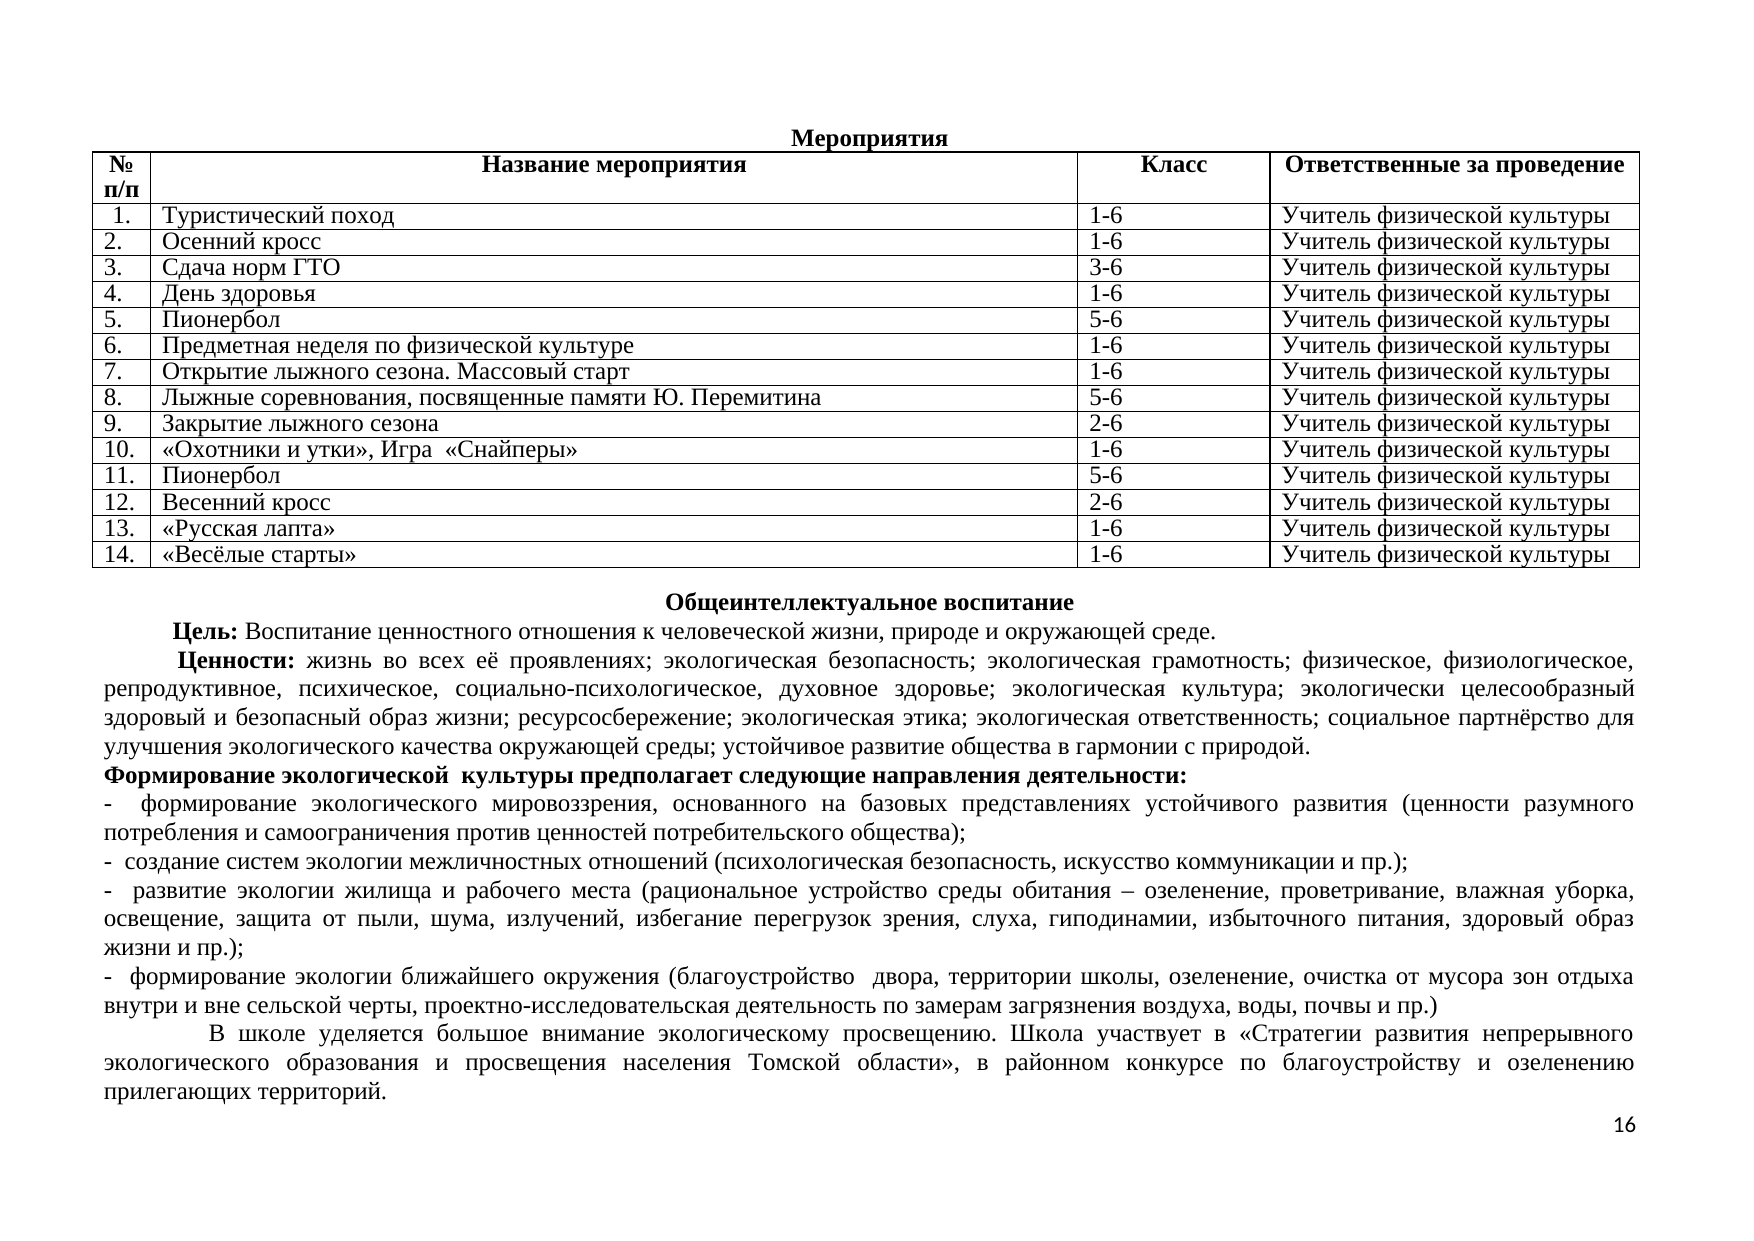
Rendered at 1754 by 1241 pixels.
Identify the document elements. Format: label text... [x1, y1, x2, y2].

table_cell День здоровья [151, 282, 1077, 307]
table_cell Учитель физической культуры [1271, 516, 1639, 541]
table_header Название мероприятия [151, 153, 1077, 202]
table_header Ответственные за проведение [1271, 153, 1639, 202]
table_cell Учитель физической культуры [1271, 230, 1639, 254]
table_cell Лыжные соревнования, посвященные памяти Ю. Перемитина [151, 386, 1077, 411]
table_cell 6. [93, 334, 150, 359]
text Ценности: жизнь во всех её проявлениях; экологическая безопасность; экологическая грамотность; физическое, физиологическое, репродуктивное, психическое, социально-психологическое, духовное здоровье; экологическая культура; экологически целесообразный здоровый и безопасный образ жизни; ресурсосбережение; экологическая этика; экологическая ответственность; социальное партнёрство для улучшения экологического качества окружающей среды; устойчивое развитие общества в гармонии с природой. [103, 645, 1636, 760]
table_cell Учитель физической культуры [1271, 308, 1639, 333]
table_cell 1-6 [1078, 438, 1269, 463]
table_cell 1-6 [1078, 230, 1269, 254]
table_cell Пионербол [151, 308, 1077, 333]
table_cell 9. [93, 412, 150, 437]
table_cell 1-6 [1078, 334, 1269, 359]
table_cell «Весёлые старты» [151, 542, 1077, 567]
table_cell 11. [93, 464, 150, 489]
table_cell 1-6 [1078, 516, 1269, 541]
table_cell Учитель физической культуры [1271, 490, 1639, 515]
table_cell Учитель физической культуры [1271, 464, 1639, 489]
table_cell 5-6 [1078, 464, 1269, 489]
table_cell 10. [93, 438, 150, 463]
table_cell Туристический поход [151, 204, 1077, 228]
table_cell 14. [93, 542, 150, 567]
table_cell 1-6 [1078, 204, 1269, 228]
table_cell Весенний кросс [151, 490, 1077, 515]
table_cell Учитель физической культуры [1271, 438, 1639, 463]
table_cell Пионербол [151, 464, 1077, 489]
table_cell 12. [93, 490, 150, 515]
table_cell 2-6 [1078, 490, 1269, 515]
table_cell Учитель физической культуры [1271, 204, 1639, 228]
table_cell 1. [93, 204, 150, 228]
table_cell Предметная неделя по физической культуре [151, 334, 1077, 359]
table_cell 2-6 [1078, 412, 1269, 437]
table_cell 3-6 [1078, 256, 1269, 281]
text - развитие экологии жилища и рабочего места (рациональное устройство среды обитания – озеленение, проветривание, влажная уборка, освещение, защита от пыли, шума, излучений, избегание перегрузок зрения, слуха, гиподинамии, избыточного питания, здоровый образ жизни и пр.); [103, 875, 1636, 961]
table_cell Учитель физической культуры [1271, 360, 1639, 385]
table_header Класс [1078, 153, 1269, 202]
text Мероприятия [103, 123, 1636, 151]
table_cell 2. [93, 230, 150, 254]
text Общеинтеллектуальное воспитание [103, 587, 1636, 616]
table_cell Учитель физической культуры [1271, 386, 1639, 411]
table_cell 1-6 [1078, 282, 1269, 307]
table_cell 8. [93, 386, 150, 411]
table_cell Осенний кросс [151, 230, 1077, 254]
table_cell Учитель физической культуры [1271, 282, 1639, 307]
table_cell 1-6 [1078, 360, 1269, 385]
table_cell Учитель физической культуры [1271, 412, 1639, 437]
table_cell 4. [93, 282, 150, 307]
table_cell 7. [93, 360, 150, 385]
table_cell «Русская лапта» [151, 516, 1077, 541]
table_cell 3. [93, 256, 150, 281]
text - формирование экологии ближайшего окружения (благоустройство двора, территории школы, озеленение, очистка от мусора зон отдыха внутри и вне сельской черты, проектно-исследовательская деятельность по замерам загрязнения воздуха, воды, почвы и пр.) [103, 961, 1636, 1018]
table_cell «Охотники и утки», Игра «Снайперы» [151, 438, 1077, 463]
table_cell Учитель физической культуры [1271, 542, 1639, 567]
text - создание систем экологии межличностных отношений (психологическая безопасность, искусство коммуникации и пр.); [103, 846, 1636, 875]
table_cell Закрытие лыжного сезона [151, 412, 1077, 437]
table_cell 1-6 [1078, 542, 1269, 567]
table_cell 5. [93, 308, 150, 333]
table_cell Сдача норм ГТО [151, 256, 1077, 281]
table_cell Открытие лыжного сезона. Массовый старт [151, 360, 1077, 385]
text Формирование экологической культуры предполагает следующие направления деятельности: [103, 760, 1636, 788]
text Цель: Воспитание ценностного отношения к человеческой жизни, природе и окружающей среде. [103, 616, 1636, 645]
text В школе уделяется большое внимание экологическому просвещению. Школа участвует в «Стратегии развития непрерывного экологического образования и просвещения населения Томской области», в районном конкурсе по благоустройству и озеленению прилегающих территорий. [103, 1018, 1636, 1105]
table_cell 5-6 [1078, 308, 1269, 333]
table_cell 13. [93, 516, 150, 541]
table_cell Учитель физической культуры [1271, 256, 1639, 281]
table_cell 5-6 [1078, 386, 1269, 411]
text - формирование экологического мировоззрения, основанного на базовых представлениях устойчивого развития (ценности разумного потребления и самоограничения против ценностей потребительского общества); [103, 788, 1636, 846]
table_cell Учитель физической культуры [1271, 334, 1639, 359]
table_header № п/п [93, 153, 150, 202]
